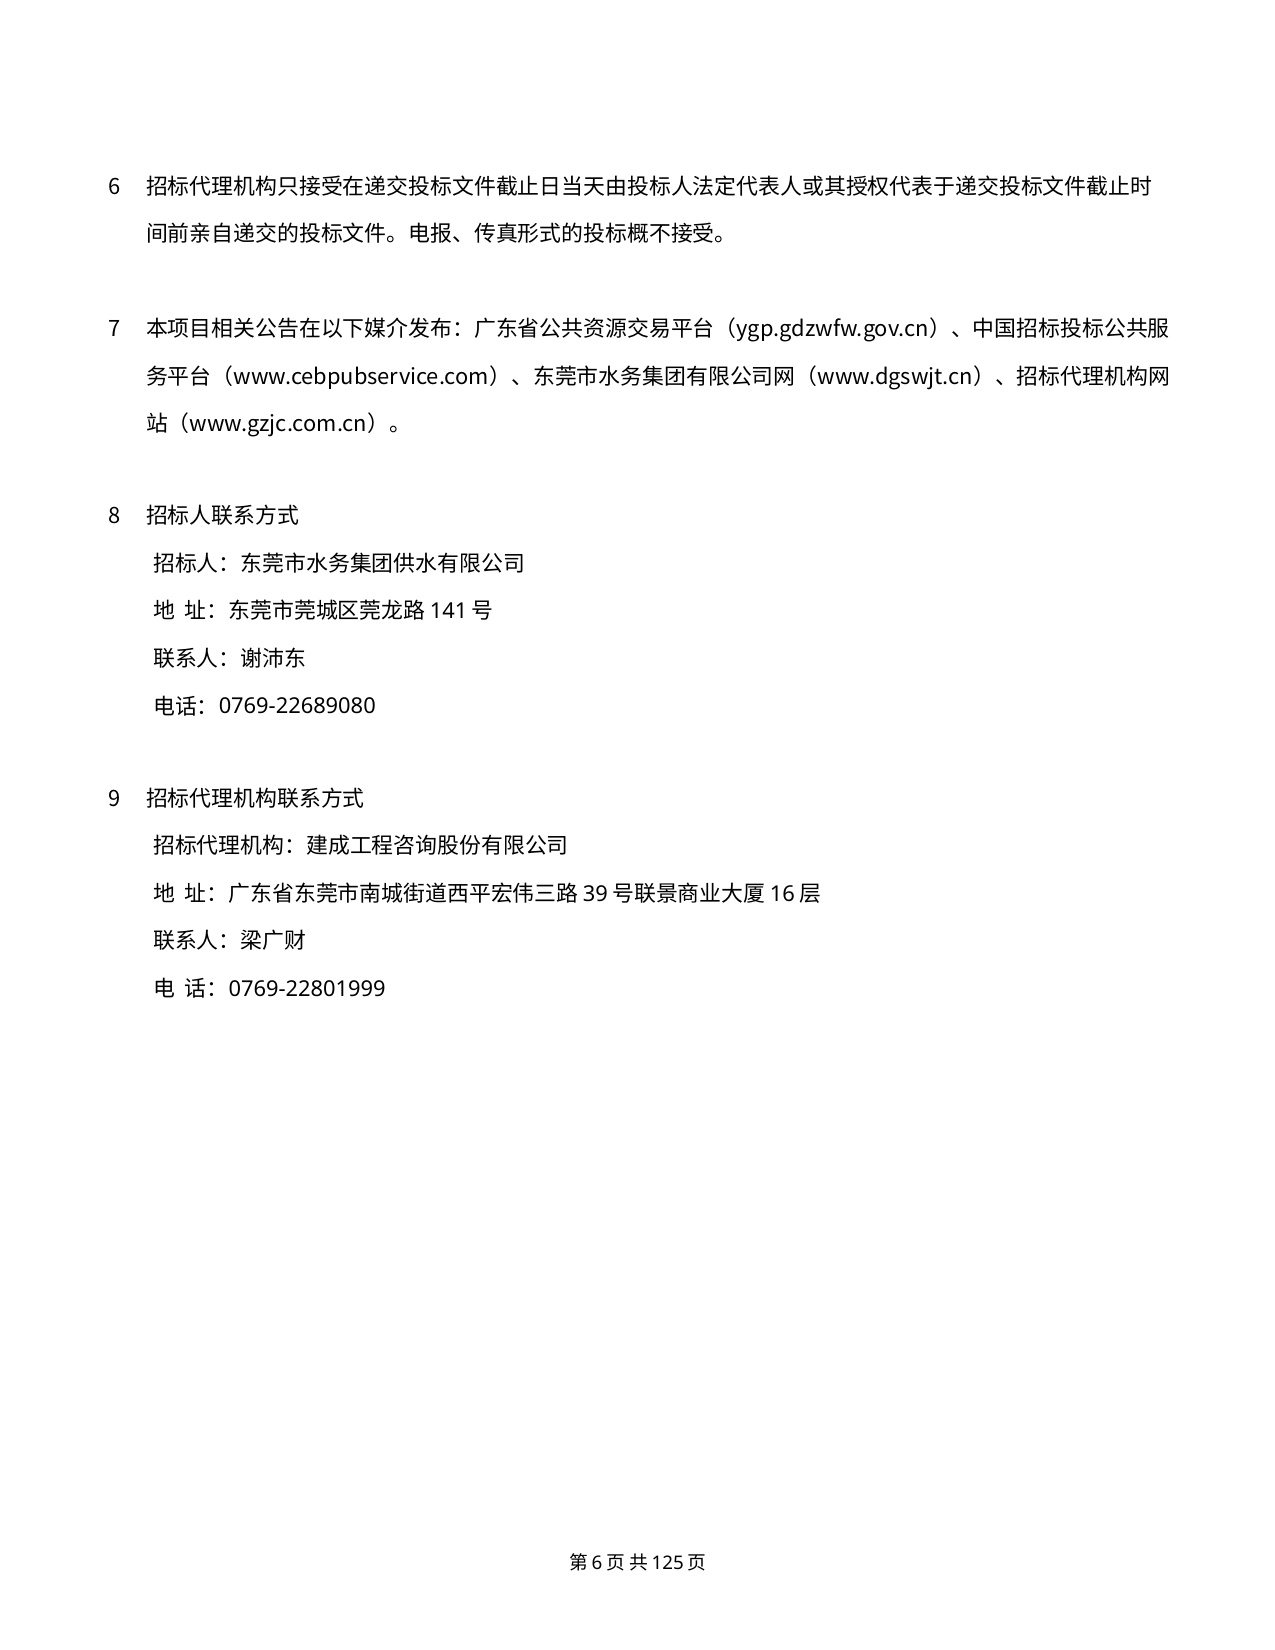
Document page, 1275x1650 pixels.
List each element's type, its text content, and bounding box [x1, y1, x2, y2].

list 招标代理机构只接受在递交投标文件截止日当天由投标人法定代表人或其授权代表于递交投标文件截止时间前亲自递交的投标文件。电报、传真形式的投标概不接受。 [109, 169, 1170, 248]
text 联系人：谢沛东 [109, 641, 1169, 673]
text 招标人：东莞市水务集团供水有限公司 [109, 546, 1169, 578]
text 地 址：广东省东莞市南城街道西平宏伟三路39号联景商业大厦16层 [109, 876, 1169, 908]
text 联系人：梁广财 [109, 923, 1169, 955]
list 招标人联系方式 [109, 498, 1170, 530]
text 地 址：东莞市莞城区莞龙路141号 [109, 593, 1169, 625]
text 招标代理机构：建成工程咨询股份有限公司 [109, 828, 1169, 860]
text 电话：0769-22689080 [109, 688, 1169, 720]
list 本项目相关公告在以下媒介发布：广东省公共资源交易平台（ygp.gdzwfw.gov.cn）、中国招标投标公共服务平台（www.cebpubservice.com）、东莞市水务集团有限公司网（www.dgswjt.cn）、招标代理机构网站（www.gzjc.com.cn）。 [109, 311, 1170, 438]
text 电 话：0769-22801999 [109, 971, 1169, 1003]
list 招标代理机构联系方式 [109, 781, 1170, 812]
